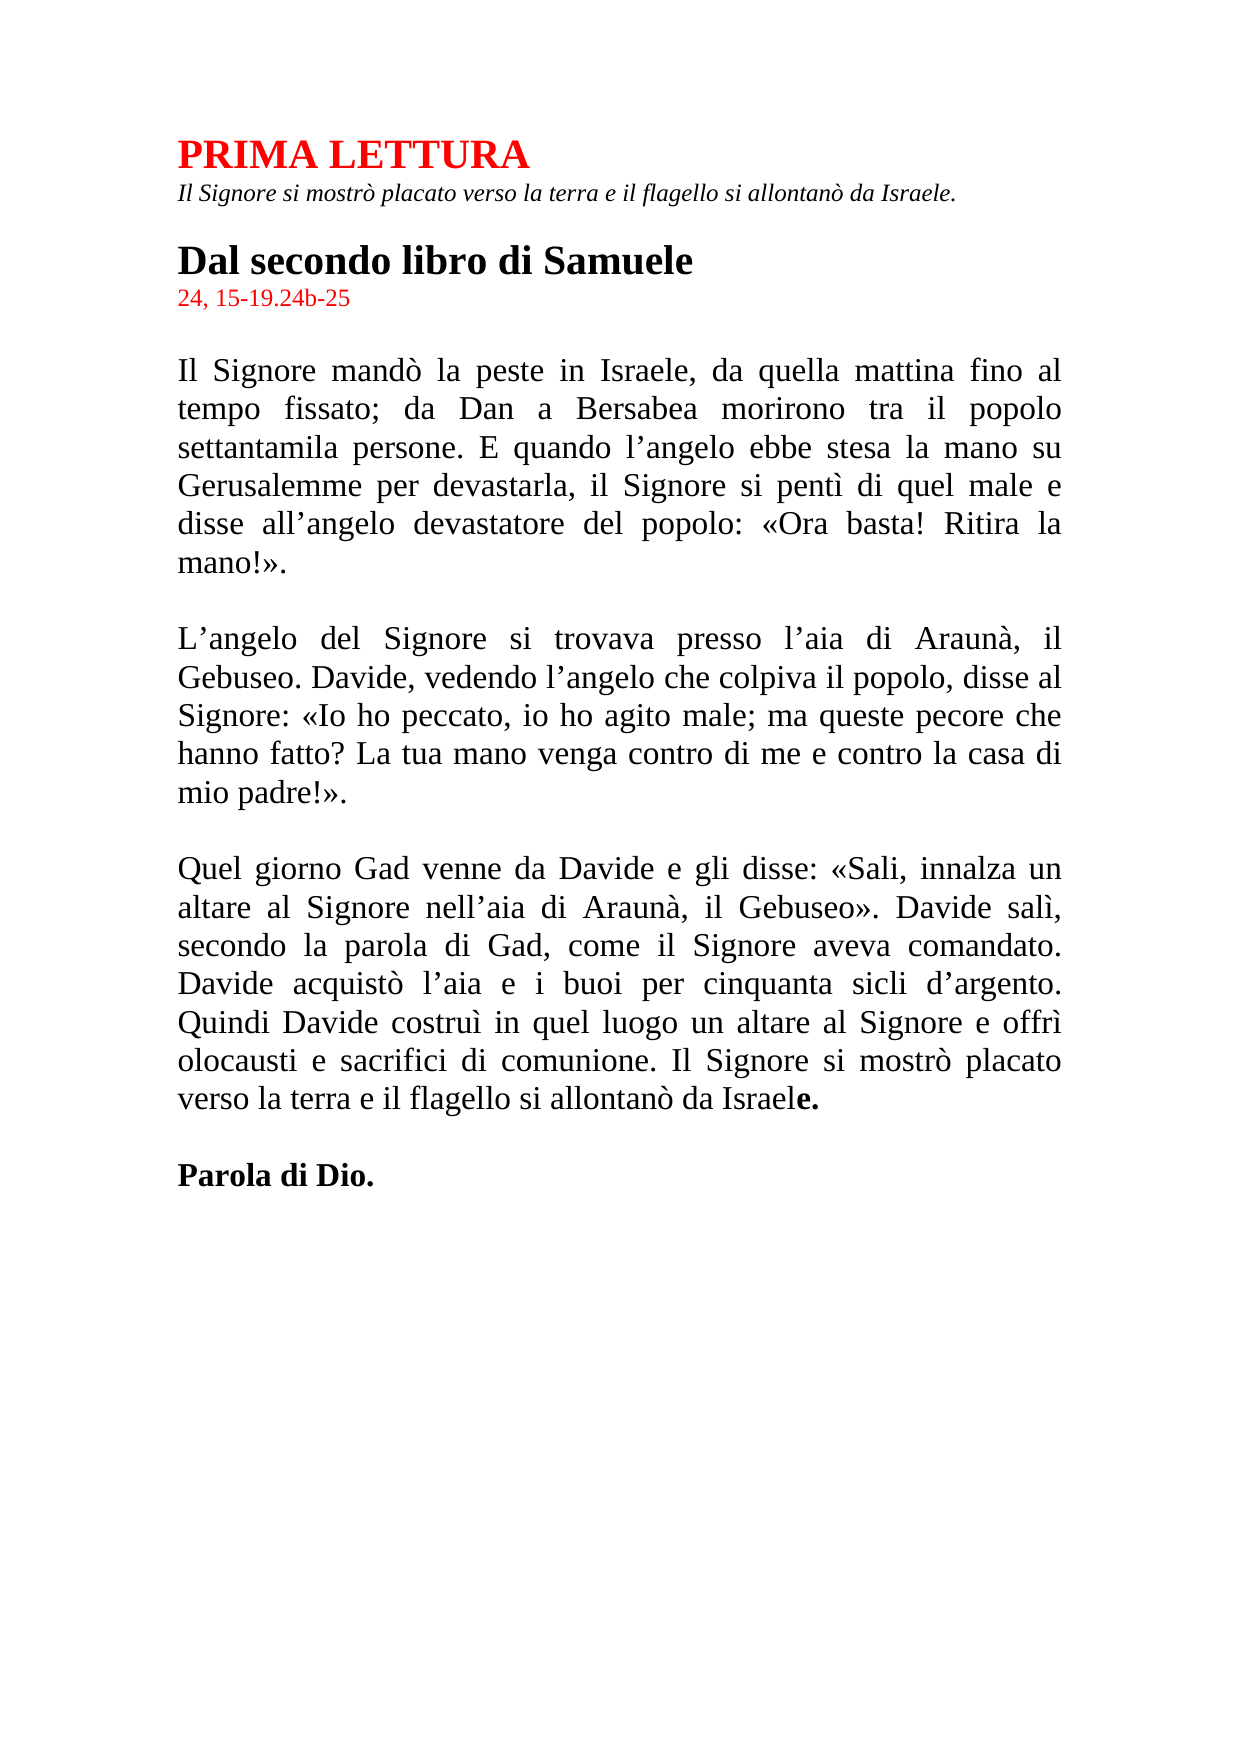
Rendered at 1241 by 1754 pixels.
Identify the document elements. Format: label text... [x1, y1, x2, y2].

text 24, 15-19.24b-25 [177, 283, 1063, 312]
text Il Signore si mostrò placato verso la terra e il flagello si allontanò da Israele. [177, 178, 1063, 207]
subtitle PRIMA LETTURA [177, 130, 1063, 178]
text Quel giorno Gad venne da Davide e gli disse: «Sali, innalza un altare al Signore nell’aia di Araunà, il Gebuseo». Davide salì, secondo la parola di Gad, come il Signore aveva comandato. Davide acquistò l’aia e i buoi per cinquanta sicli d’argento. Quindi Davide costruì in quel luogo un altare al Signore e offrì olocausti e sacrifici di comunione. Il Signore si mostrò placato verso la terra e il flagello si allontanò da Israele. [177, 849, 1063, 1117]
text Parola di Dio. [177, 1155, 1063, 1194]
text Dal secondo libro di Samuele [177, 235, 1063, 283]
text Il Signore mandò la peste in Israele, da quella mattina fino al tempo fissato; da Dan a Bersabea morirono tra il popolo settantamila persone. E quando l’angelo ebbe stesa la mano su Gerusalemme per devastarla, il Signore si pentì di quel male e disse all’angelo devastatore del popolo: «Ora basta! Ritira la mano!». [177, 350, 1063, 580]
text L’angelo del Signore si trovava presso l’aia di Araunà, il Gebuseo. Davide, vedendo l’angelo che colpiva il popolo, disse al Signore: «Io ho peccato, io ho agito male; ma queste pecore che hanno fatto? La tua mano venga contro di me e contro la casa di mio padre!». [177, 619, 1063, 810]
